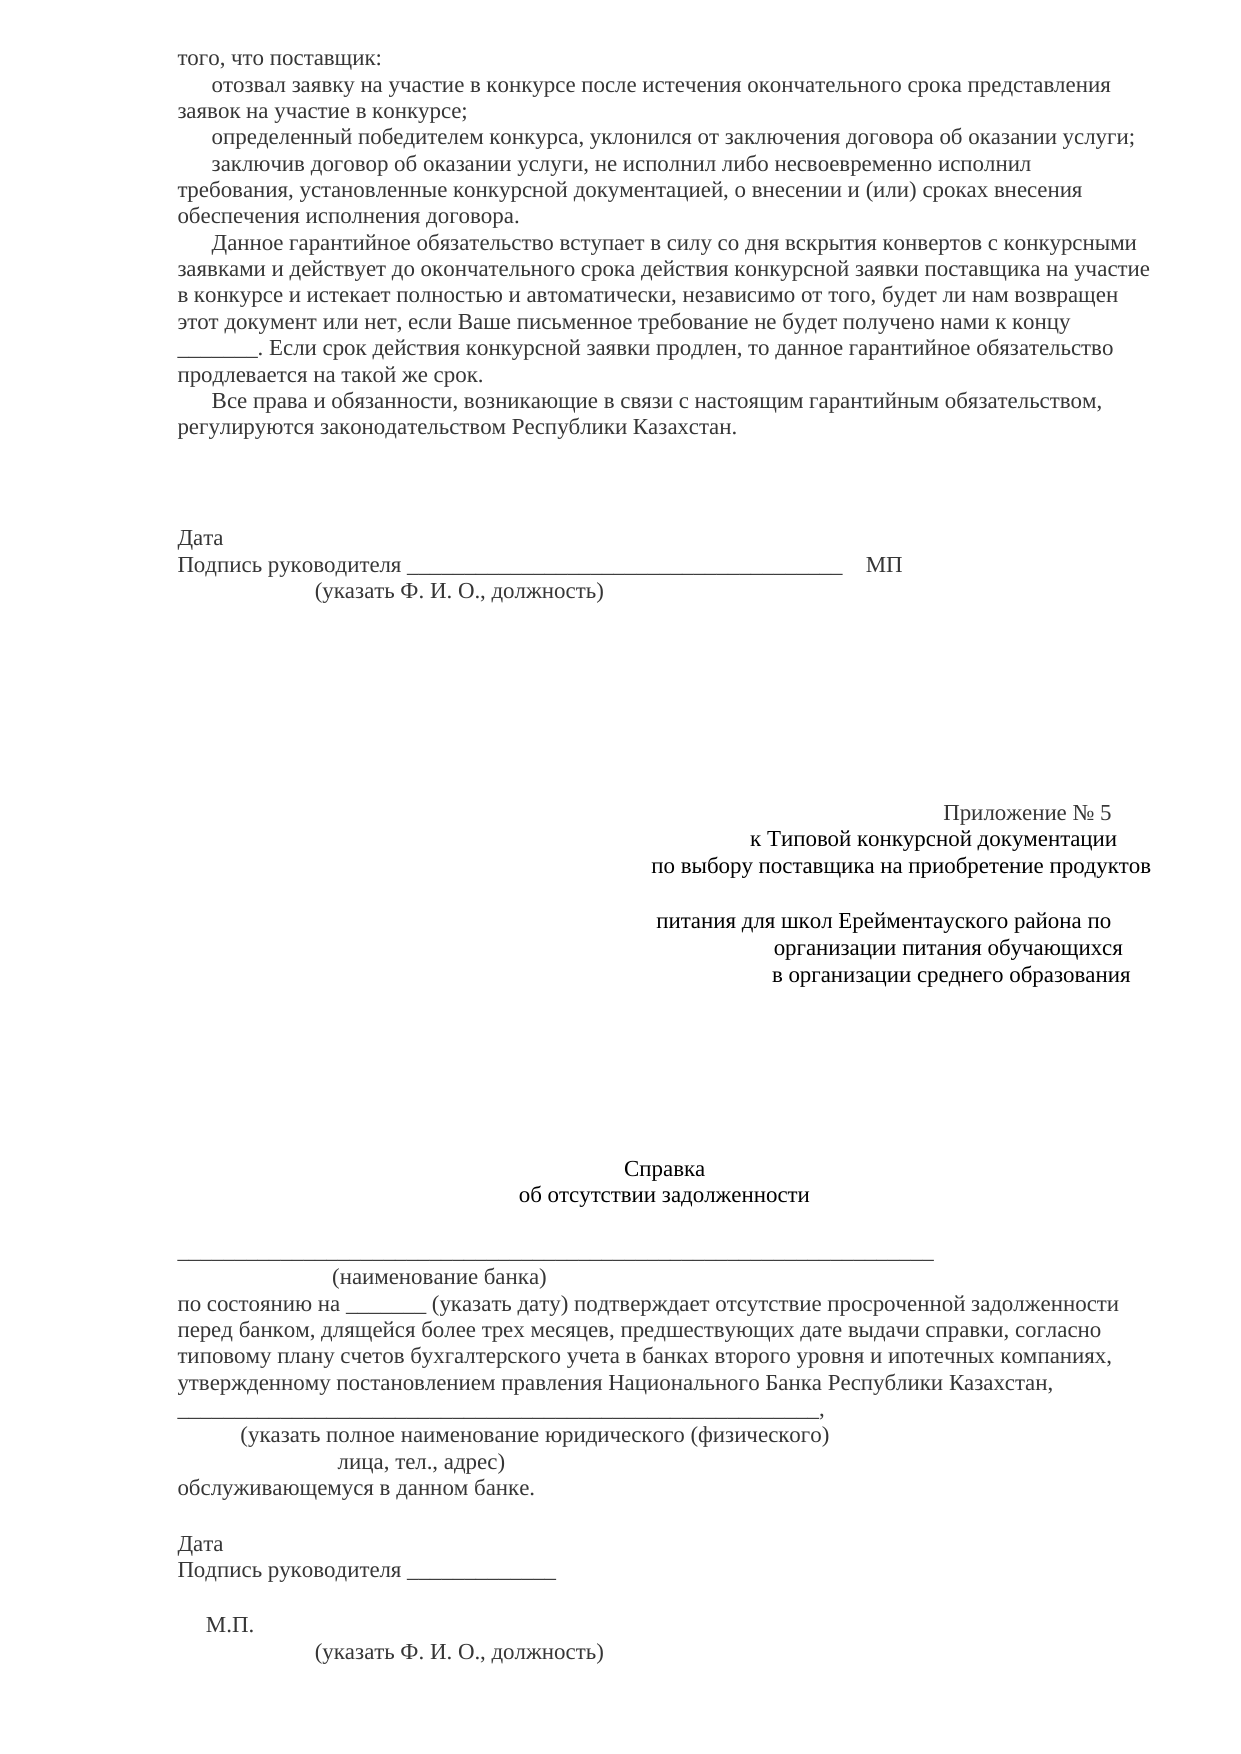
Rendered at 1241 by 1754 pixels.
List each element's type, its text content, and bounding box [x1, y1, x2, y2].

text Приложение № 5 к Типовой конкурсной документации по выбору поставщика на приобретение продуктов [177, 799, 1152, 878]
text Дата Подпись руководителя ______________________________________ МП (указать Ф. И. О., должность) [177, 524, 1152, 603]
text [177, 44, 1152, 440]
text Справка об отсутствии задолженности [177, 1155, 1152, 1208]
text питания для школ Ерейментауского района по организации питания обучающихся в организации среднего образования [177, 907, 1152, 988]
text М.П. (указать Ф. И. О., должность) [177, 1612, 1152, 1664]
text __________________________________________________________________ (наименование банка) по состоянию на _______ (указать дату) подтверждает отсутствие просроченной задолженности перед банком, длящейся более трех месяцев, предшествующих дате выдачи справки, согласно типовому плану счетов бухгалтерского учета в банках второго уровня и ипотечных компаниях, утвержденному постановлением правления Национального Банка Республики Казахстан, ________________________________________________________, (указать полное наименование юридического (физического) лица, тел., адрес) обслуживающемуся в данном банке. [177, 1237, 1152, 1501]
text Дата Подпись руководителя _____________ [177, 1530, 1152, 1582]
